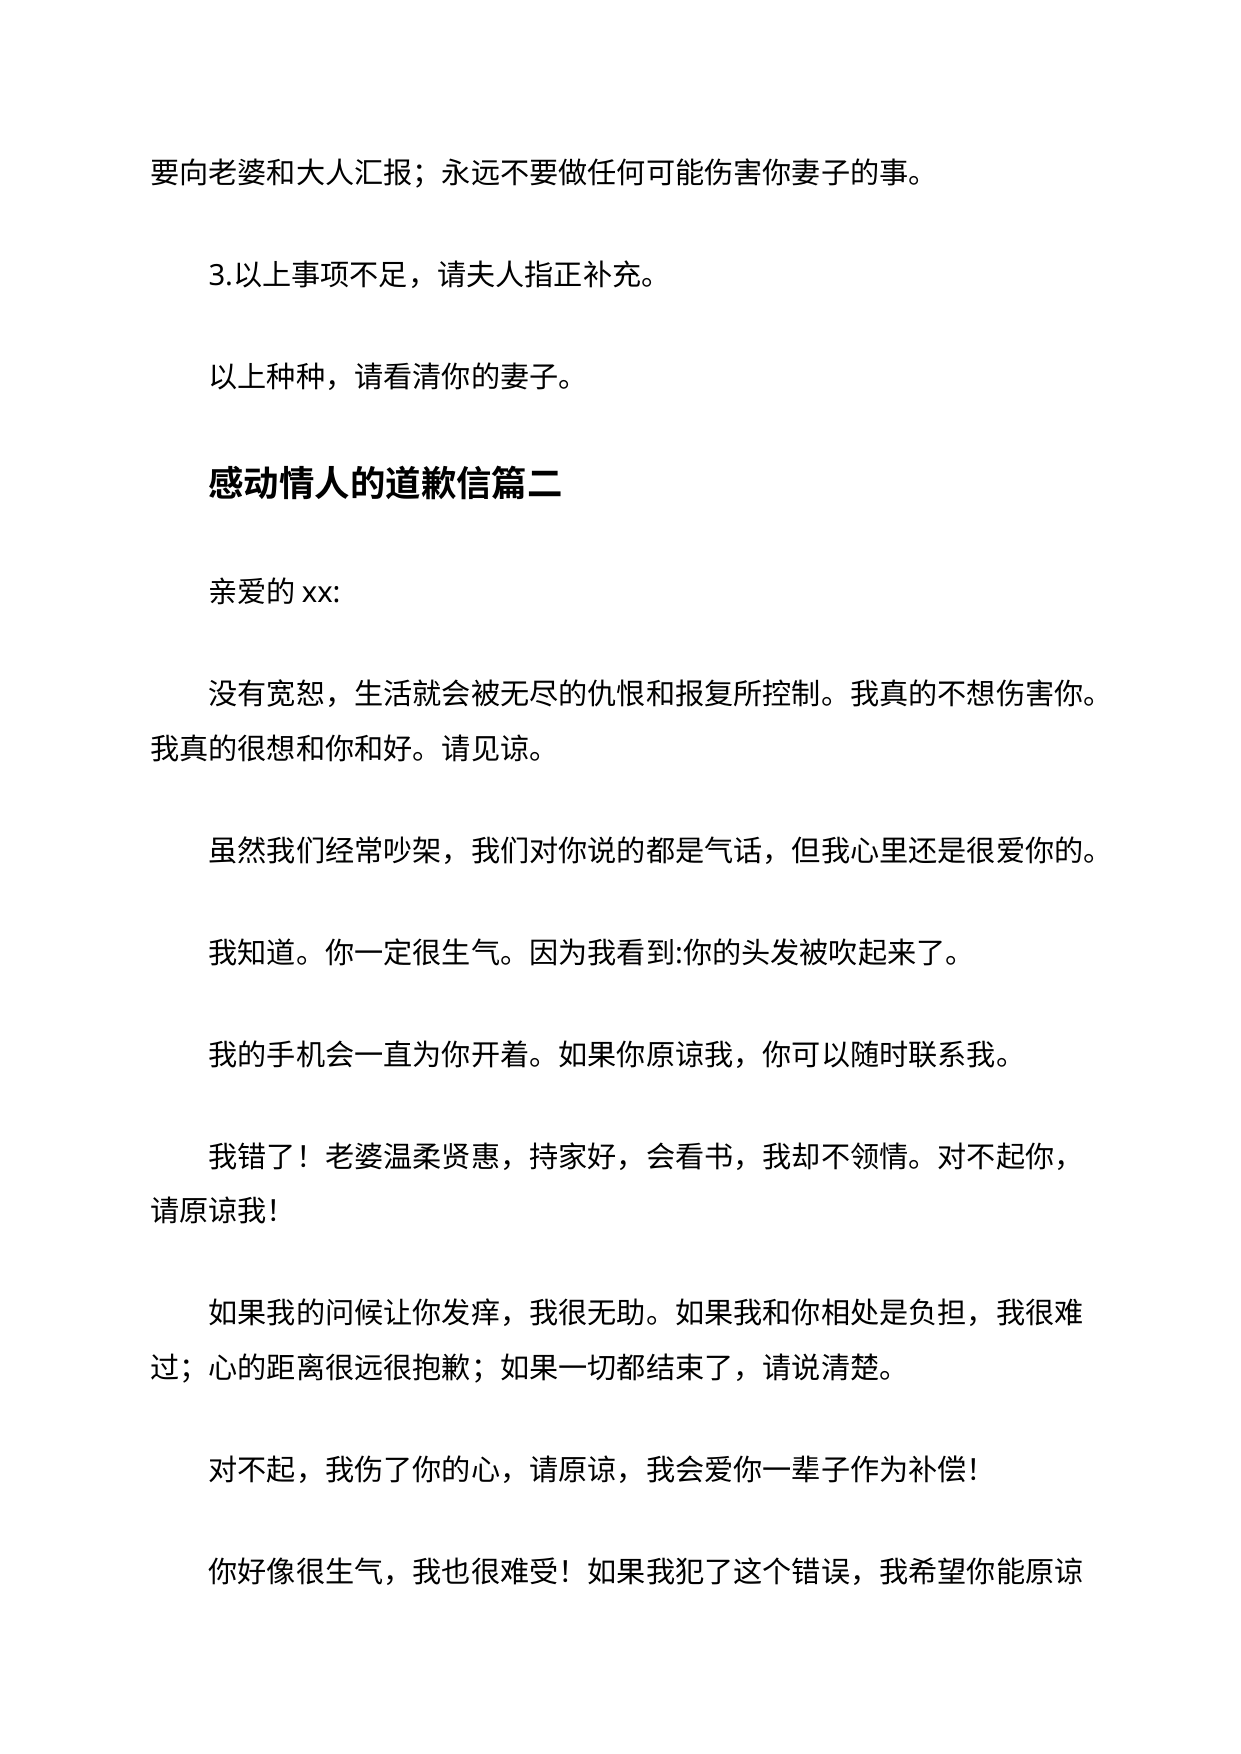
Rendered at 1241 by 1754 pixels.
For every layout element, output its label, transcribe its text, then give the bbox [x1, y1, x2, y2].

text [150, 1548, 1090, 1591]
text 对不起，我伤了你的心，请原谅，我会爱你一辈子作为补偿！ [150, 1446, 1090, 1489]
text 我知道。你一定很生气。因为我看到:你的头发被吹起来了。 [150, 929, 1090, 972]
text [150, 150, 1090, 192]
text 3.以上事项不足，请夫人指正补充。 [150, 252, 1090, 294]
text 感动情人的道歉信篇二 [150, 456, 1090, 507]
text 以上种种，请看清你的妻子。 [150, 354, 1090, 396]
text 我的手机会一直为你开着。如果你原谅我，你可以随时联系我。 [150, 1031, 1090, 1074]
text 如果我的问候让你发痒，我很无助。如果我和你相处是负担，我很难过；心的距离很远很抱歉；如果一切都结束了，请说清楚。 [150, 1290, 1090, 1387]
text 亲爱的xx: [150, 569, 1090, 611]
text 我错了！老婆温柔贤惠，持家好，会看书，我却不领情。对不起你，请原谅我！ [150, 1133, 1090, 1230]
text 虽然我们经常吵架，我们对你说的都是气话，但我心里还是很爱你的。 [150, 828, 1090, 870]
text 没有宽恕，生活就会被无尽的仇恨和报复所控制。我真的不想伤害你。我真的很想和你和好。请见谅。 [150, 671, 1090, 768]
